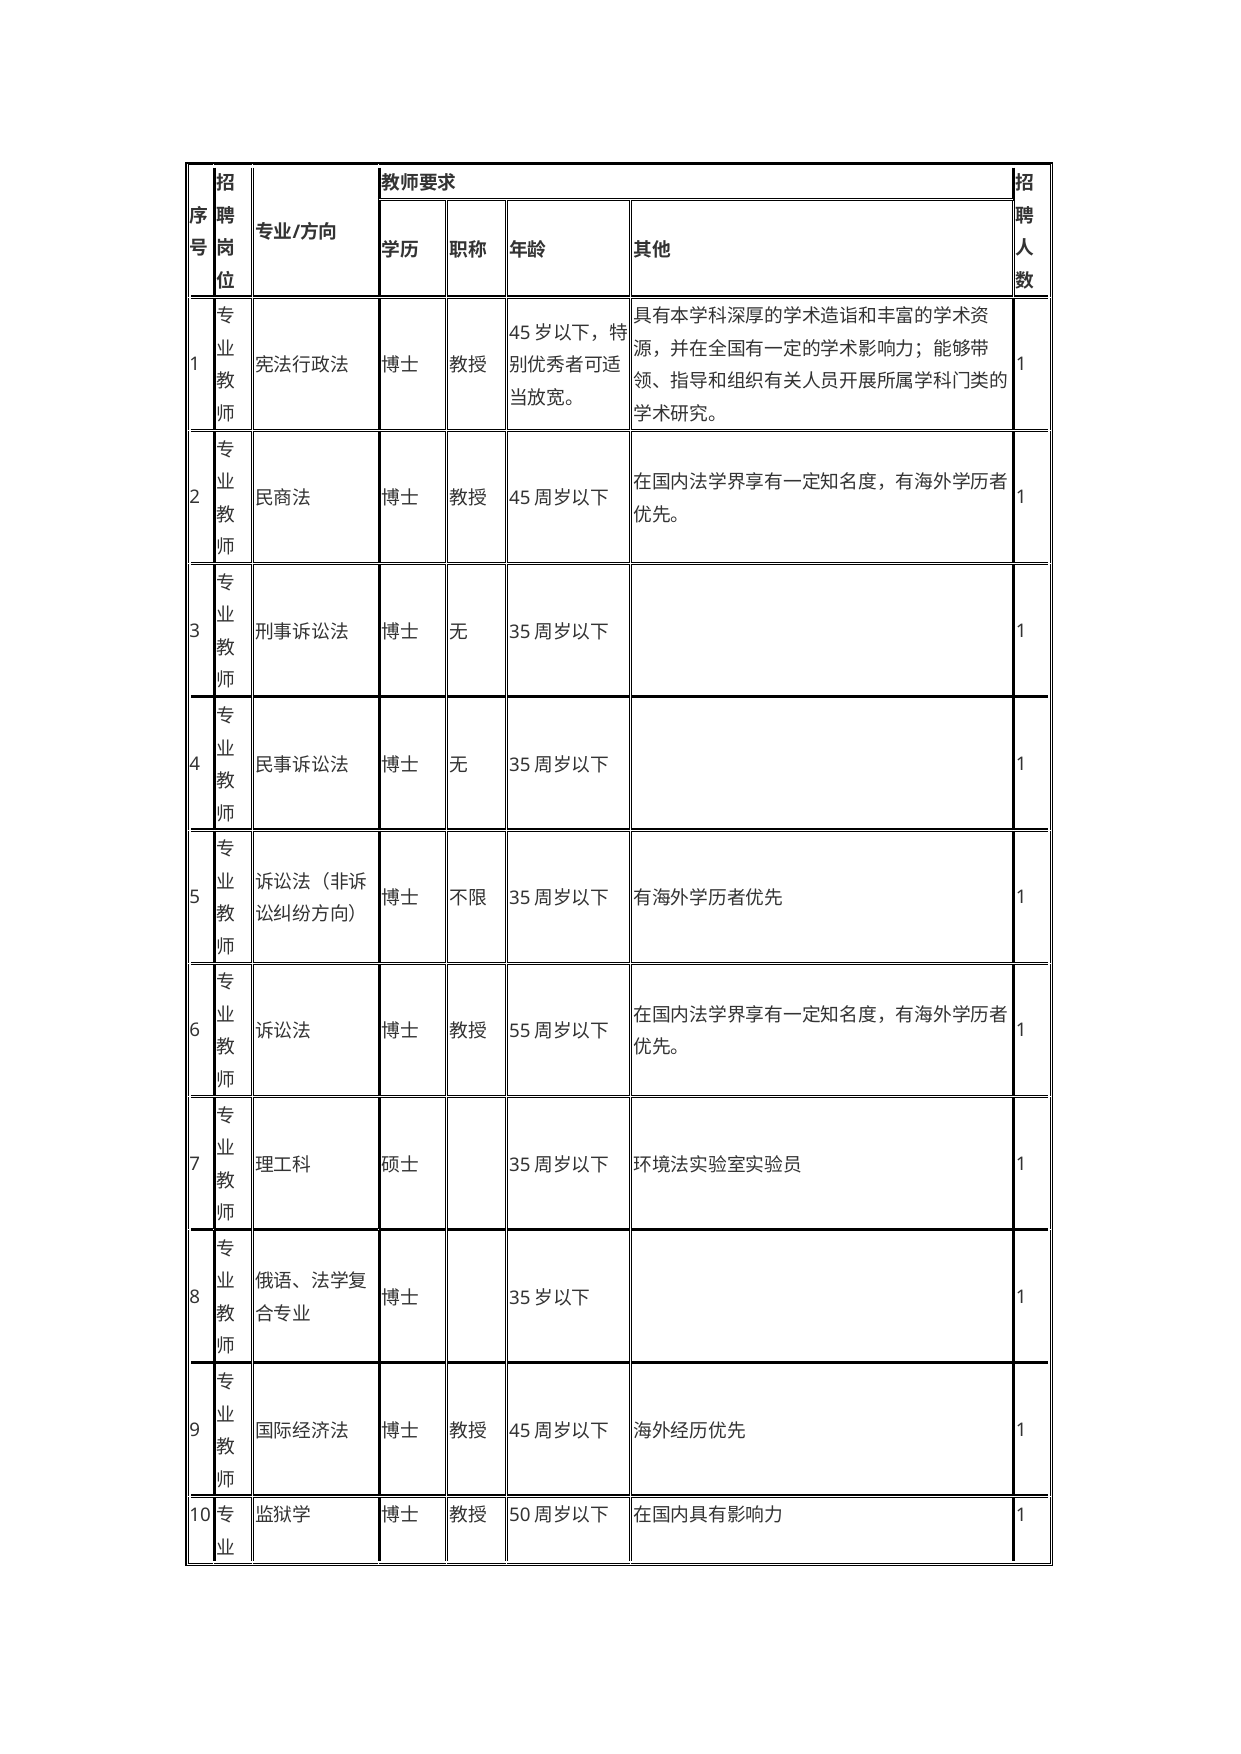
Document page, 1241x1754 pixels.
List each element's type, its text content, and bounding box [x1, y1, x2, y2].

table_cell 在国内法学界享有一定知名度，有海外学历者优先。 [632, 965, 1012, 1094]
table_cell 职称 [448, 201, 505, 295]
table_cell 1 [1015, 695, 1050, 828]
table_cell 45周岁以下 [508, 432, 629, 562]
table_cell 监狱学 [253, 1498, 379, 1562]
table_cell 民事诉讼法 [254, 698, 378, 828]
table_cell [632, 565, 1012, 695]
table_cell 1 [1013, 562, 1051, 695]
table_cell 博士 [381, 299, 445, 428]
table_cell 7 [189, 1095, 213, 1228]
table_cell 专业教师 [216, 432, 251, 562]
table_cell [632, 1231, 1012, 1361]
table_cell 民商法 [254, 432, 378, 562]
table_cell 教授 [448, 299, 505, 428]
table_cell 专业教师 [216, 1364, 251, 1494]
table_header 招聘人数 [1013, 165, 1050, 295]
table_cell 诉讼法 [254, 965, 378, 1094]
table_header 专业/方向 [253, 164, 379, 295]
table_cell 4 [189, 695, 213, 828]
table_cell 博士 [381, 832, 445, 961]
table_cell 1 [1015, 1361, 1050, 1494]
table_cell 专业教师 [216, 565, 251, 695]
table_header 序号 [189, 164, 214, 295]
table_cell 年龄 [508, 201, 629, 295]
table_cell 55周岁以下 [508, 965, 629, 1094]
table_cell 5 [189, 828, 213, 961]
table_cell 1 [189, 295, 213, 428]
table_cell 在国内法学界享有一定知名度，有海外学历者优先。 [632, 432, 1012, 562]
table_cell 专业教师 [216, 299, 251, 428]
table_cell 硕士 [381, 1098, 445, 1228]
table_cell 博士 [379, 1498, 447, 1562]
table_cell 刑事诉讼法 [254, 565, 378, 695]
table_cell 博士 [381, 432, 445, 562]
table_cell 海外经历优先 [632, 1364, 1012, 1494]
table_cell 博士 [381, 1364, 445, 1494]
table_cell 35周岁以下 [508, 832, 629, 961]
table_cell 1 [1015, 828, 1050, 961]
table_cell 1 [1015, 295, 1050, 428]
table_cell 1 [1015, 961, 1050, 1094]
table_cell 学历 [381, 201, 445, 295]
table_cell 9 [189, 1361, 213, 1494]
table_cell 35周岁以下 [508, 698, 629, 828]
table_cell 35周岁以下 [508, 1098, 629, 1228]
table_cell 在国内具有影响力 [631, 1498, 1013, 1562]
table_cell 博士 [381, 698, 445, 828]
table_cell [632, 698, 1012, 828]
table_cell 8 [187, 1228, 213, 1361]
table_cell 45岁以下，特别优秀者可适当放宽。 [508, 299, 629, 428]
table_cell 1 [1013, 1494, 1050, 1562]
table_cell 专业教师 [214, 1498, 252, 1562]
table_cell 1 [1015, 1095, 1050, 1228]
table_cell 博士 [381, 1231, 445, 1361]
table_cell [448, 1098, 505, 1228]
table_cell 教授 [448, 432, 505, 562]
table_cell 诉讼法（非诉讼纠纷方向） [254, 832, 378, 961]
table_cell 专业教师 [216, 1231, 251, 1361]
table_cell 专业教师 [216, 1098, 251, 1228]
table_cell 1 [1015, 429, 1050, 562]
table_cell 45周岁以下 [508, 1364, 629, 1494]
table_cell 2 [189, 429, 213, 562]
table_cell 环境法实验室实验员 [632, 1098, 1012, 1228]
table_cell 50周岁以下 [507, 1498, 631, 1562]
table_cell 国际经济法 [254, 1364, 378, 1494]
table_cell 专业教师 [216, 698, 251, 828]
table_cell 博士 [381, 565, 445, 695]
table_cell 具有本学科深厚的学术造诣和丰富的学术资源，并在全国有一定的学术影响力；能够带领、指导和组织有关人员开展所属学科门类的学术研究。 [632, 299, 1012, 428]
table_cell 无 [448, 565, 505, 695]
table_header 教师要求 [379, 165, 1013, 198]
table_cell 无 [448, 698, 505, 828]
table_cell 1 [1015, 1228, 1051, 1361]
table_cell 宪法行政法 [254, 299, 378, 428]
table_cell 其他 [632, 201, 1012, 295]
table_cell 教授 [447, 1498, 507, 1562]
table_cell 专业教师 [216, 965, 251, 1094]
table_cell [448, 1231, 505, 1361]
table_cell 10 [189, 1494, 214, 1562]
table_cell 不限 [448, 832, 505, 961]
table_cell 俄语、法学复合专业 [254, 1231, 378, 1361]
table_cell 35岁以下 [508, 1231, 629, 1361]
table_header 招聘岗位 [214, 165, 252, 295]
table_cell 专业教师 [216, 832, 251, 961]
table_cell 3 [187, 562, 214, 695]
table_cell 理工科 [254, 1098, 378, 1228]
table_cell 教授 [448, 1364, 505, 1494]
table_cell 35周岁以下 [508, 565, 629, 695]
table_cell 有海外学历者优先 [632, 832, 1012, 961]
table_cell 6 [189, 961, 213, 1094]
table_cell 博士 [381, 965, 445, 1094]
table_cell 教授 [448, 965, 505, 1094]
